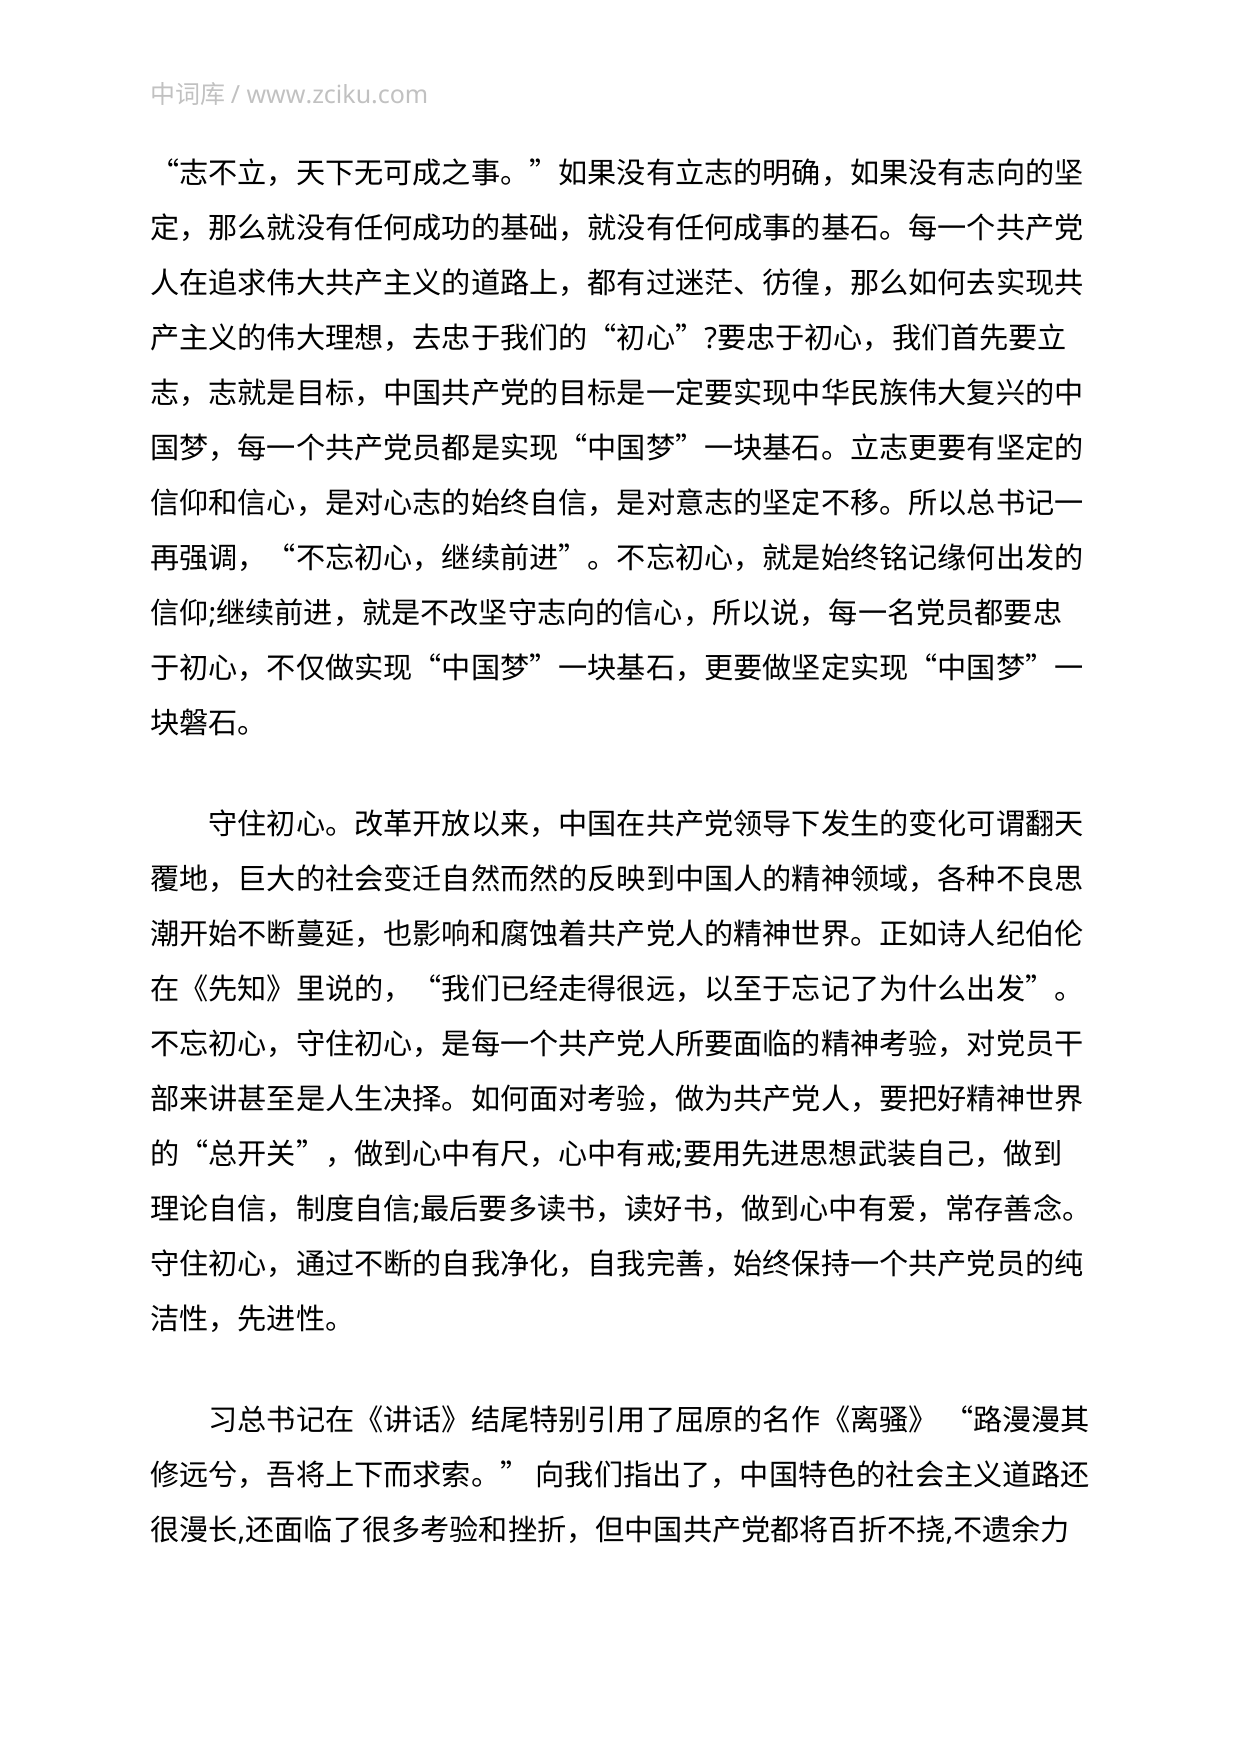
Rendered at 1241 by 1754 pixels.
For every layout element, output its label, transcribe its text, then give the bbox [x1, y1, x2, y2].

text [150, 1397, 1090, 1549]
text 守住初心。改革开放以来，中国在共产党领导下发生的变化可谓翻天覆地，巨大的社会变迁自然而然的反映到中国人的精神领域，各种不良思潮开始不断蔓延，也影响和腐蚀着共产党人的精神世界。正如诗人纪伯伦在《先知》里说的，“我们已经走得很远，以至于忘记了为什么出发”。不忘初心，守住初心，是每一个共产党人所要面临的精神考验，对党员干部来讲甚至是人生决择。如何面对考验，做为共产党人，要把好精神世界的“总开关”，做到心中有尺，心中有戒;要用先进思想武装自己，做到理论自信，制度自信;最后要多读书，读好书，做到心中有爱，常存善念。守住初心，通过不断的自我净化，自我完善，始终保持一个共产党员的纯洁性，先进性。 [150, 801, 1090, 1337]
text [150, 150, 1090, 741]
